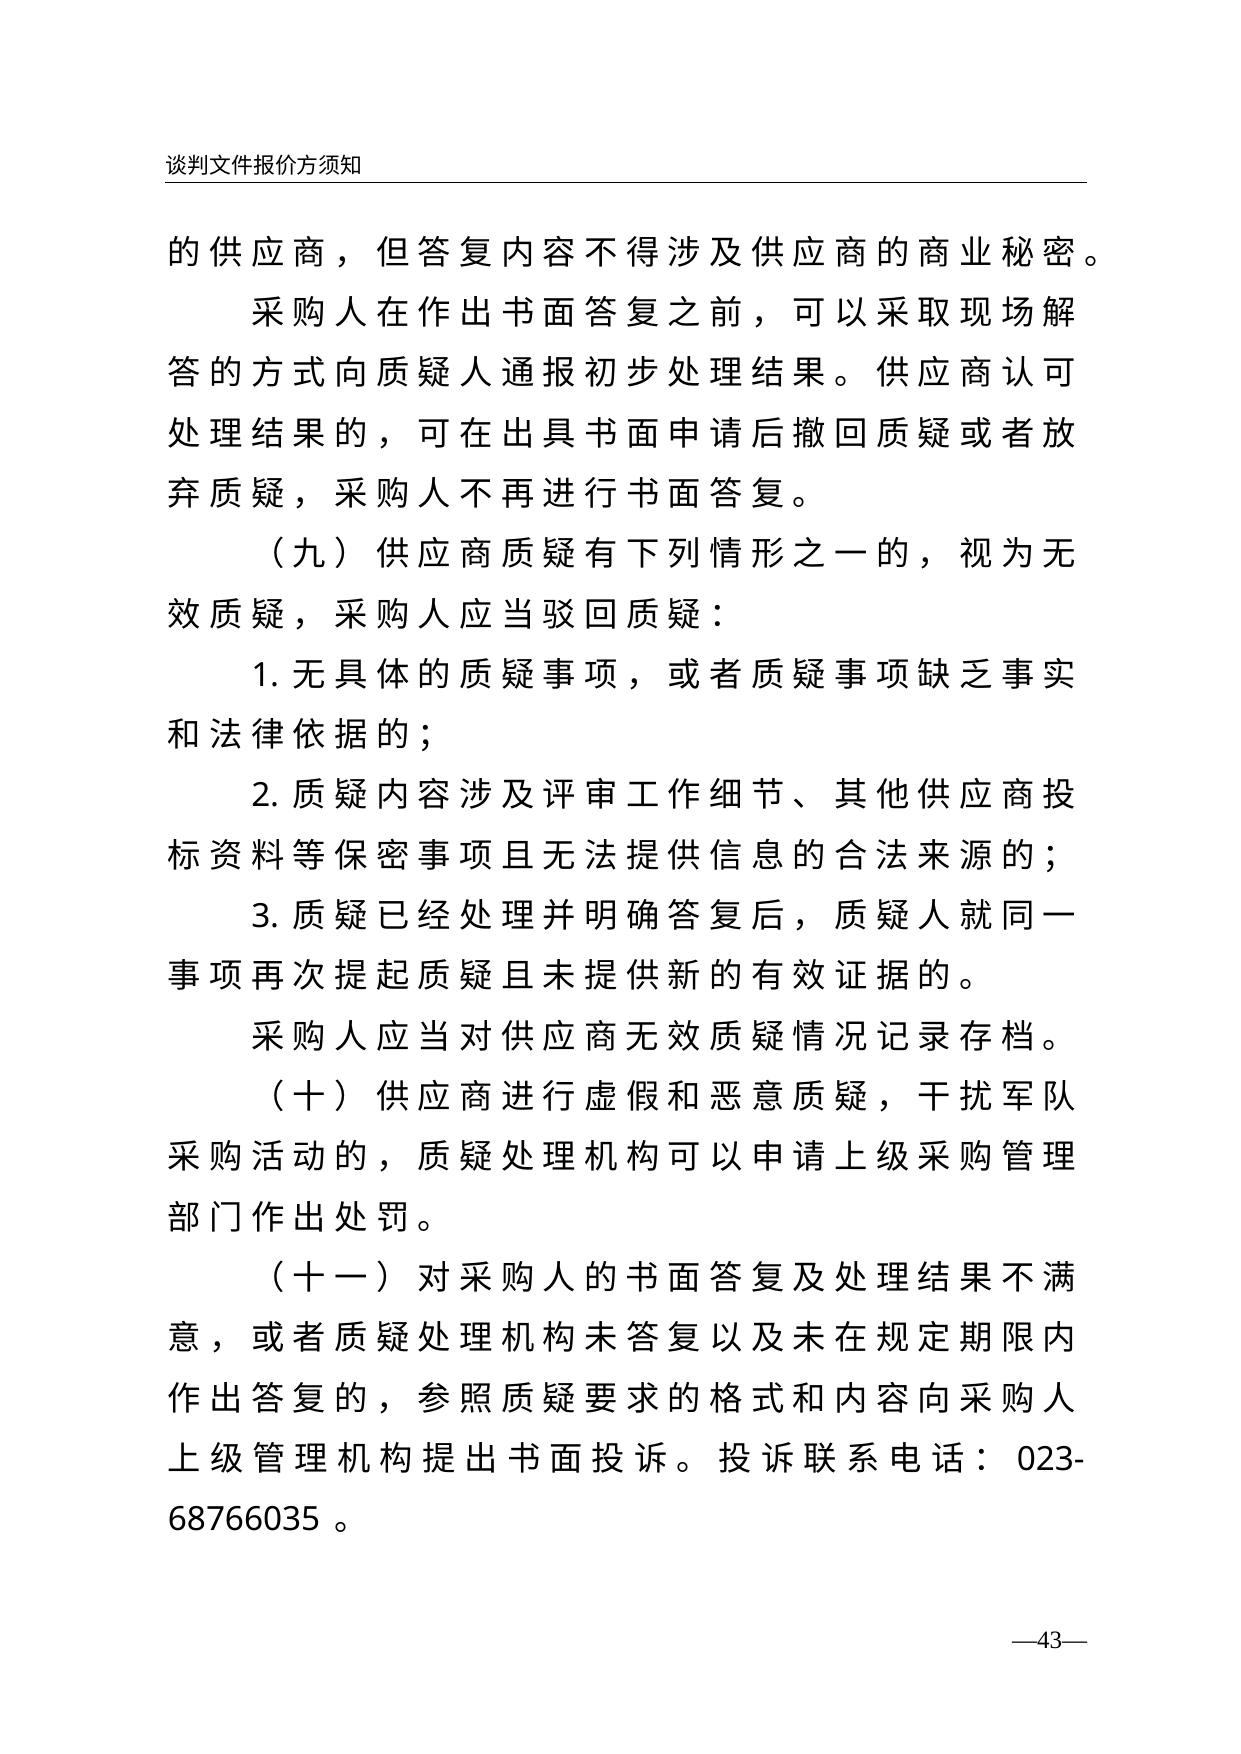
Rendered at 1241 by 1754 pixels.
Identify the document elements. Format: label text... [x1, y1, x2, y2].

text 采购人在作出书面答复之前，可以采取现场解答的方式向质疑人通报初步处理结果。供应商认可处理结果的，可在出具书面申请后撤回质疑或者放弃质疑，采购人不再进行书面答复。 [168, 280, 1084, 521]
text 3.质疑已经处理并明确答复后，质疑人就同一事项再次提起质疑且未提供新的有效证据的。 [168, 883, 1084, 1003]
text 采购人应当对供应商无效质疑情况记录存档。 [168, 1003, 1084, 1064]
text （九）供应商质疑有下列情形之一的，视为无效质疑，采购人应当驳回质疑： [168, 521, 1084, 642]
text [168, 219, 1084, 280]
text （十一）对采购人的书面答复及处理结果不满意，或者质疑处理机构未答复以及未在规定期限内作出答复的，参照质疑要求的格式和内容向采购人上级管理机构提出书面投诉。投诉联系电话：023-68766035。 [168, 1245, 1084, 1546]
text 1.无具体的质疑事项，或者质疑事项缺乏事实和法律依据的； [168, 642, 1084, 762]
text 2.质疑内容涉及评审工作细节、其他供应商投标资料等保密事项且无法提供信息的合法来源的； [168, 762, 1084, 883]
text （十）供应商进行虚假和恶意质疑，干扰军队采购活动的，质疑处理机构可以申请上级采购管理部门作出处罚。 [168, 1064, 1084, 1245]
